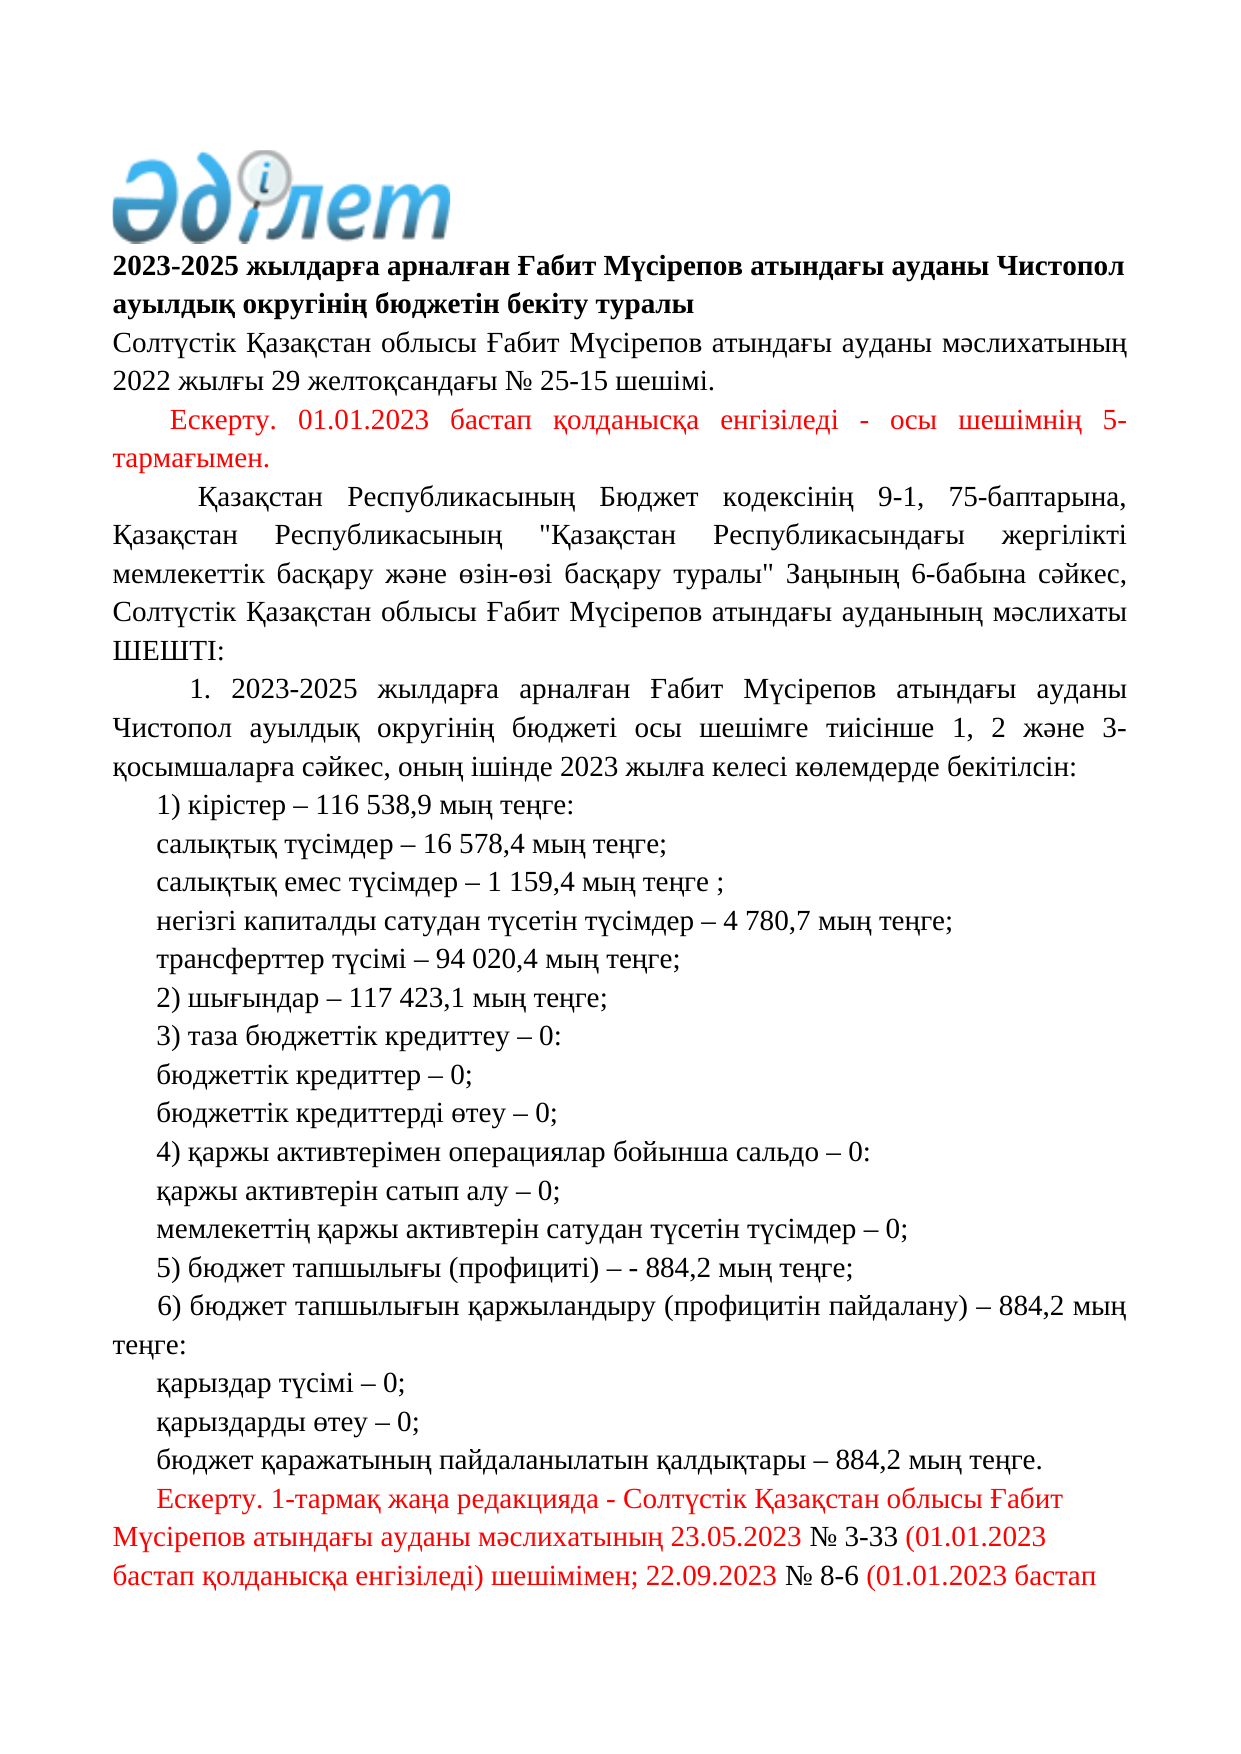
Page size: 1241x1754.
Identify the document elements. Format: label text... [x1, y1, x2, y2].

text салықтық түсімдер – 16 578,4 мың теңге; [112, 826, 1128, 859]
text 2) шығындар – 117 423,1 мың теңге; [112, 980, 1128, 1013]
text қаржы активтерін сатып алу – 0; [112, 1173, 1128, 1206]
text 1. 2023-2025 жылдарға арналған Ғабит Мүсірепов атындағы ауданы Чистопол ауылдық округінің бюджеті осы шешімге тиісінше 1, 2 және 3-қосымшаларға сәйкес, оның ішінде 2023 жылға келесі көлемдерде бекітілсін: [112, 672, 1128, 782]
text Солтүстік Қазақстан облысы Ғабит Мүсірепов атындағы ауданы мәслихатының 2022 жылғы 29 желтоқсандағы № 25-15 шешімі. [112, 325, 1128, 397]
text трансферттер түсімі – 94 020,4 мың теңге; [112, 941, 1128, 975]
text Қазақстан Республикасының Бюджет кодексінің 9-1, 75-баптарына, Қазақстан Республикасының "Қазақстан Республикасындағы жергілікті мемлекеттік басқару және өзін-өзі басқару туралы" Заңының 6-бабына сәйкес, Солтүстік Қазақстан облысы Ғабит Мүсірепов атындағы ауданының мәслихаты ШЕШТІ: [112, 479, 1128, 667]
picture [112, 150, 451, 244]
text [112, 1481, 1128, 1592]
text 6) бюджет тапшылығын қаржыландыру (профицитін пайдалану) – 884,2 мың теңге: [112, 1288, 1128, 1360]
text 3) таза бюджеттік кредиттеу – 0: [112, 1018, 1128, 1052]
text 2023-2025 жылдарға арналған Ғабит Мүсірепов атындағы ауданы Чистопол ауылдық округінің бюджетін бекіту туралы [112, 248, 1128, 320]
text мемлекеттің қаржы активтерін сатудан түсетін түсімдер – 0; [112, 1211, 1128, 1245]
text 4) қаржы активтерімен операциялар бойынша сальдо – 0: [112, 1134, 1128, 1168]
text салықтық емес түсімдер – 1 159,4 мың теңге ; [112, 864, 1128, 898]
text қарыздарды өтеу – 0; [112, 1404, 1128, 1437]
text бюджет қаражатының пайдаланылатын қалдықтары – 884,2 мың теңге. [112, 1442, 1128, 1476]
text 5) бюджет тапшылығы (профициті) – - 884,2 мың теңге; [112, 1250, 1128, 1283]
text бюджеттік кредиттерді өтеу – 0; [112, 1096, 1128, 1129]
text негізгі капиталды сатудан түсетін түсімдер – 4 780,7 мың теңге; [112, 903, 1128, 936]
text бюджеттік кредиттер – 0; [112, 1057, 1128, 1091]
text қарыздар түсімі – 0; [112, 1365, 1128, 1399]
text 1) кірістер – 116 538,9 мың теңге: [112, 787, 1128, 821]
text Ескерту. 01.01.2023 бастап қолданысқа енгізіледі - осы шешімнің 5-тармағымен. [112, 402, 1128, 474]
